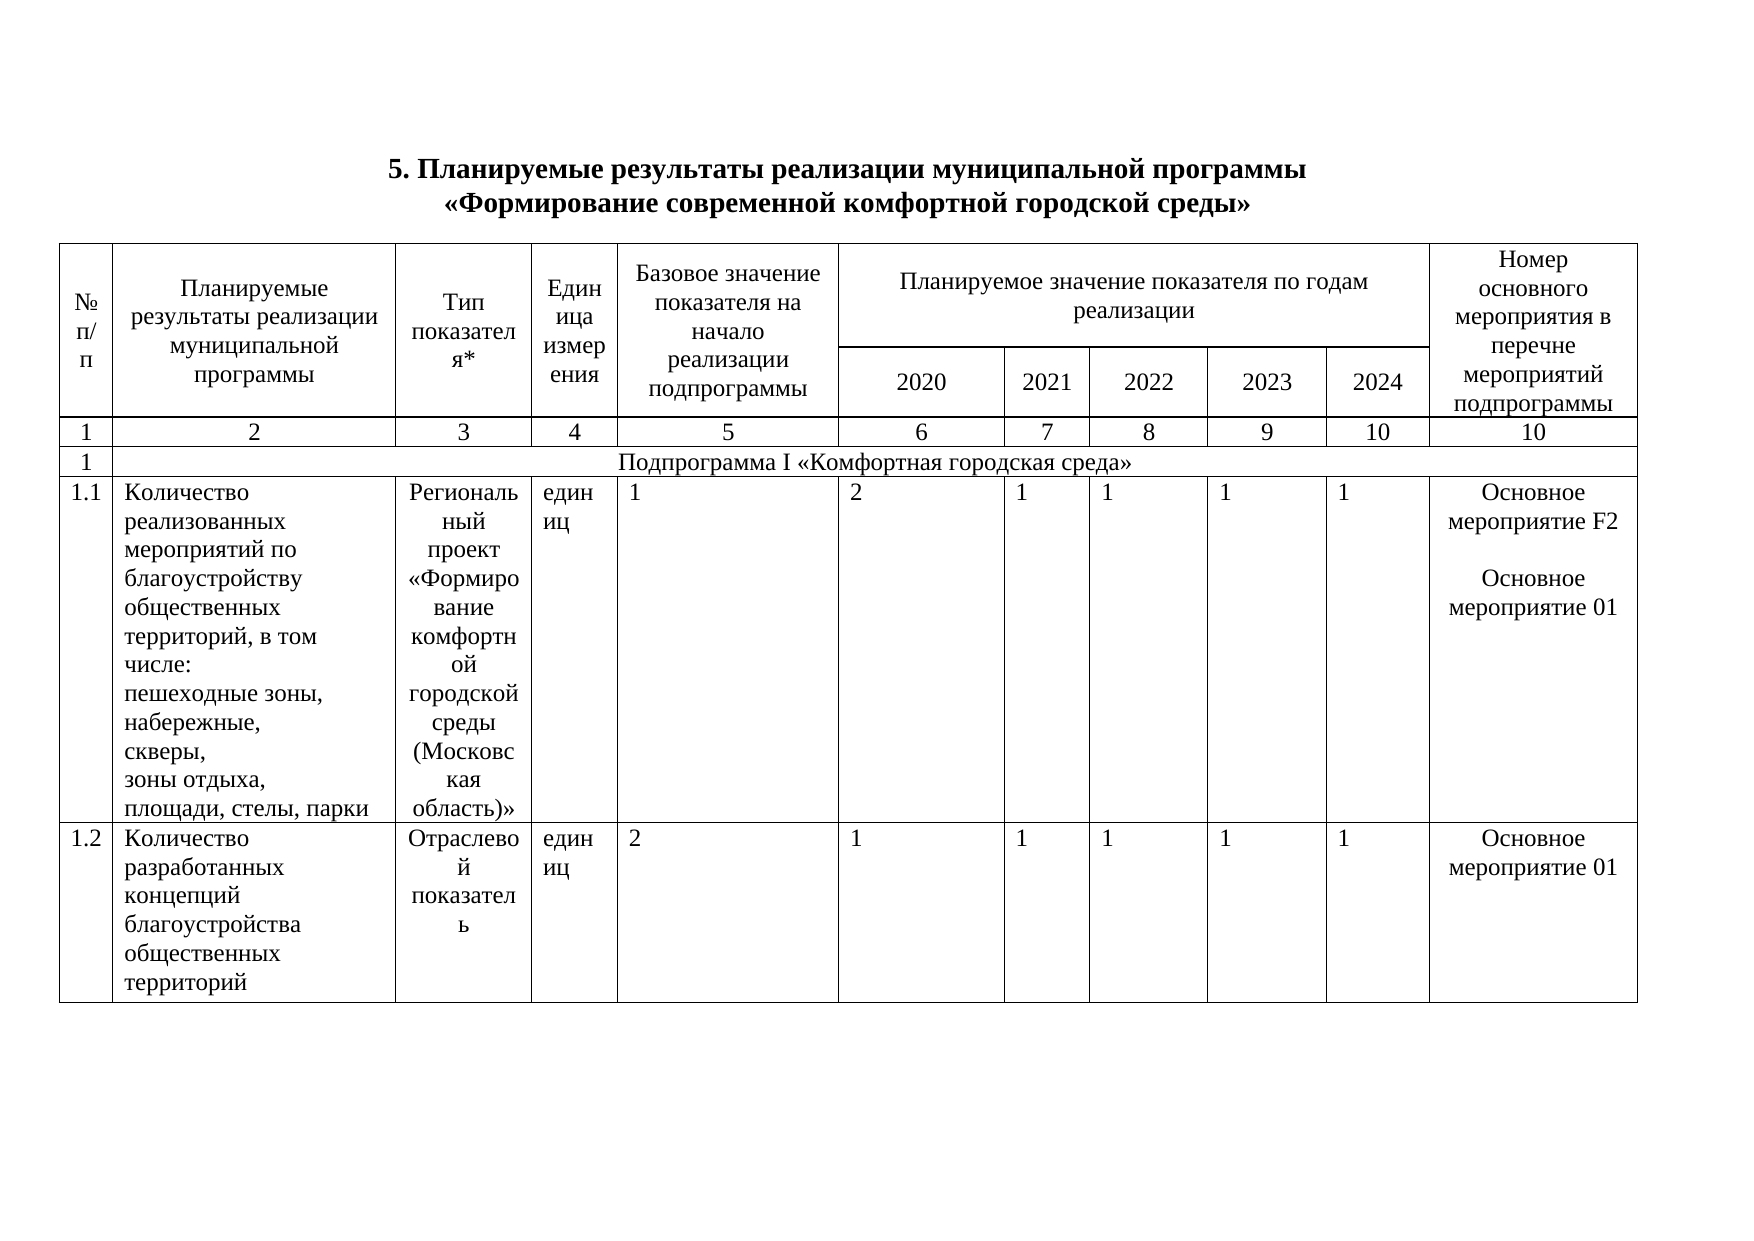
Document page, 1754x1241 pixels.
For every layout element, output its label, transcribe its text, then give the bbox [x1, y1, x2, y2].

table_cell 10 [1430, 418, 1637, 446]
table_cell 5 [618, 418, 838, 446]
table_cell 4 [532, 418, 617, 446]
table_cell 9 [1208, 418, 1326, 446]
table_cell 2020 [839, 348, 1004, 416]
table_cell 1 [1005, 823, 1089, 1002]
table_header Планируемые результаты реализации муниципальной программы [113, 244, 395, 416]
table_cell единиц [532, 823, 617, 1002]
table_cell 3 [396, 418, 531, 446]
table_cell 2021 [1005, 348, 1089, 416]
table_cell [396, 823, 531, 1002]
table_cell Количество разработанных концепций благоустройства общественных территорий [113, 823, 395, 1002]
table_cell 8 [1090, 418, 1207, 446]
table_cell 2022 [1090, 348, 1207, 416]
table_header Тип показателя* [396, 244, 531, 416]
table_cell Основное мероприятие F2 Основное мероприятие 01 [1430, 477, 1637, 822]
table_cell 1 [618, 477, 838, 822]
table_cell 1.1 [60, 477, 112, 822]
table_cell 1 [1090, 477, 1207, 822]
table_cell 2 [839, 477, 1004, 822]
table_cell 2023 [1208, 348, 1326, 416]
table_cell единиц [532, 477, 617, 822]
table_cell 6 [839, 418, 1004, 446]
table_cell 1 [60, 418, 112, 446]
table_header Планируемое значение показателя по годам реализации [839, 244, 1429, 346]
table_header Номер основного мероприятия в перечне мероприятий подпрограммы [1430, 244, 1637, 416]
table_cell 1 [1090, 823, 1207, 1002]
table_cell 1 [1327, 823, 1429, 1002]
table_cell Подпрограмма I «Комфортная городская среда» [113, 447, 1637, 476]
table_cell 1 [1005, 477, 1089, 822]
table_cell 2 [113, 418, 395, 446]
table_cell 1 [1208, 823, 1326, 1002]
table_cell 1.2 [60, 823, 112, 1002]
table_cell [1430, 823, 1637, 1002]
table_cell 10 [1327, 418, 1429, 446]
text 5. Планируемые результаты реализации муниципальной программы [59, 152, 1636, 185]
table_cell 1 [60, 447, 112, 476]
table_header № п/п [60, 244, 112, 416]
table_cell 1 [1327, 477, 1429, 822]
table_cell Региональный проект «Формирование комфортной городской среды (Московская область)» [396, 477, 531, 822]
table_cell 1 [1208, 477, 1326, 822]
table_cell 7 [1005, 418, 1089, 446]
table_cell Количество реализованных мероприятий по благоустройству общественных территорий, в том числе: пешеходные зоны, набережные, скверы, зоны отдыха, площади, стелы, парки [113, 477, 395, 822]
table_cell 2024 [1327, 348, 1429, 416]
table_header Базовое значение показателя на начало реализации подпрограммы [618, 244, 838, 416]
text «Формирование современной комфортной городской среды» [59, 185, 1636, 219]
table_header Единица измерения [532, 244, 617, 416]
table_cell 2 [618, 823, 838, 1002]
table_cell 1 [839, 823, 1004, 1002]
